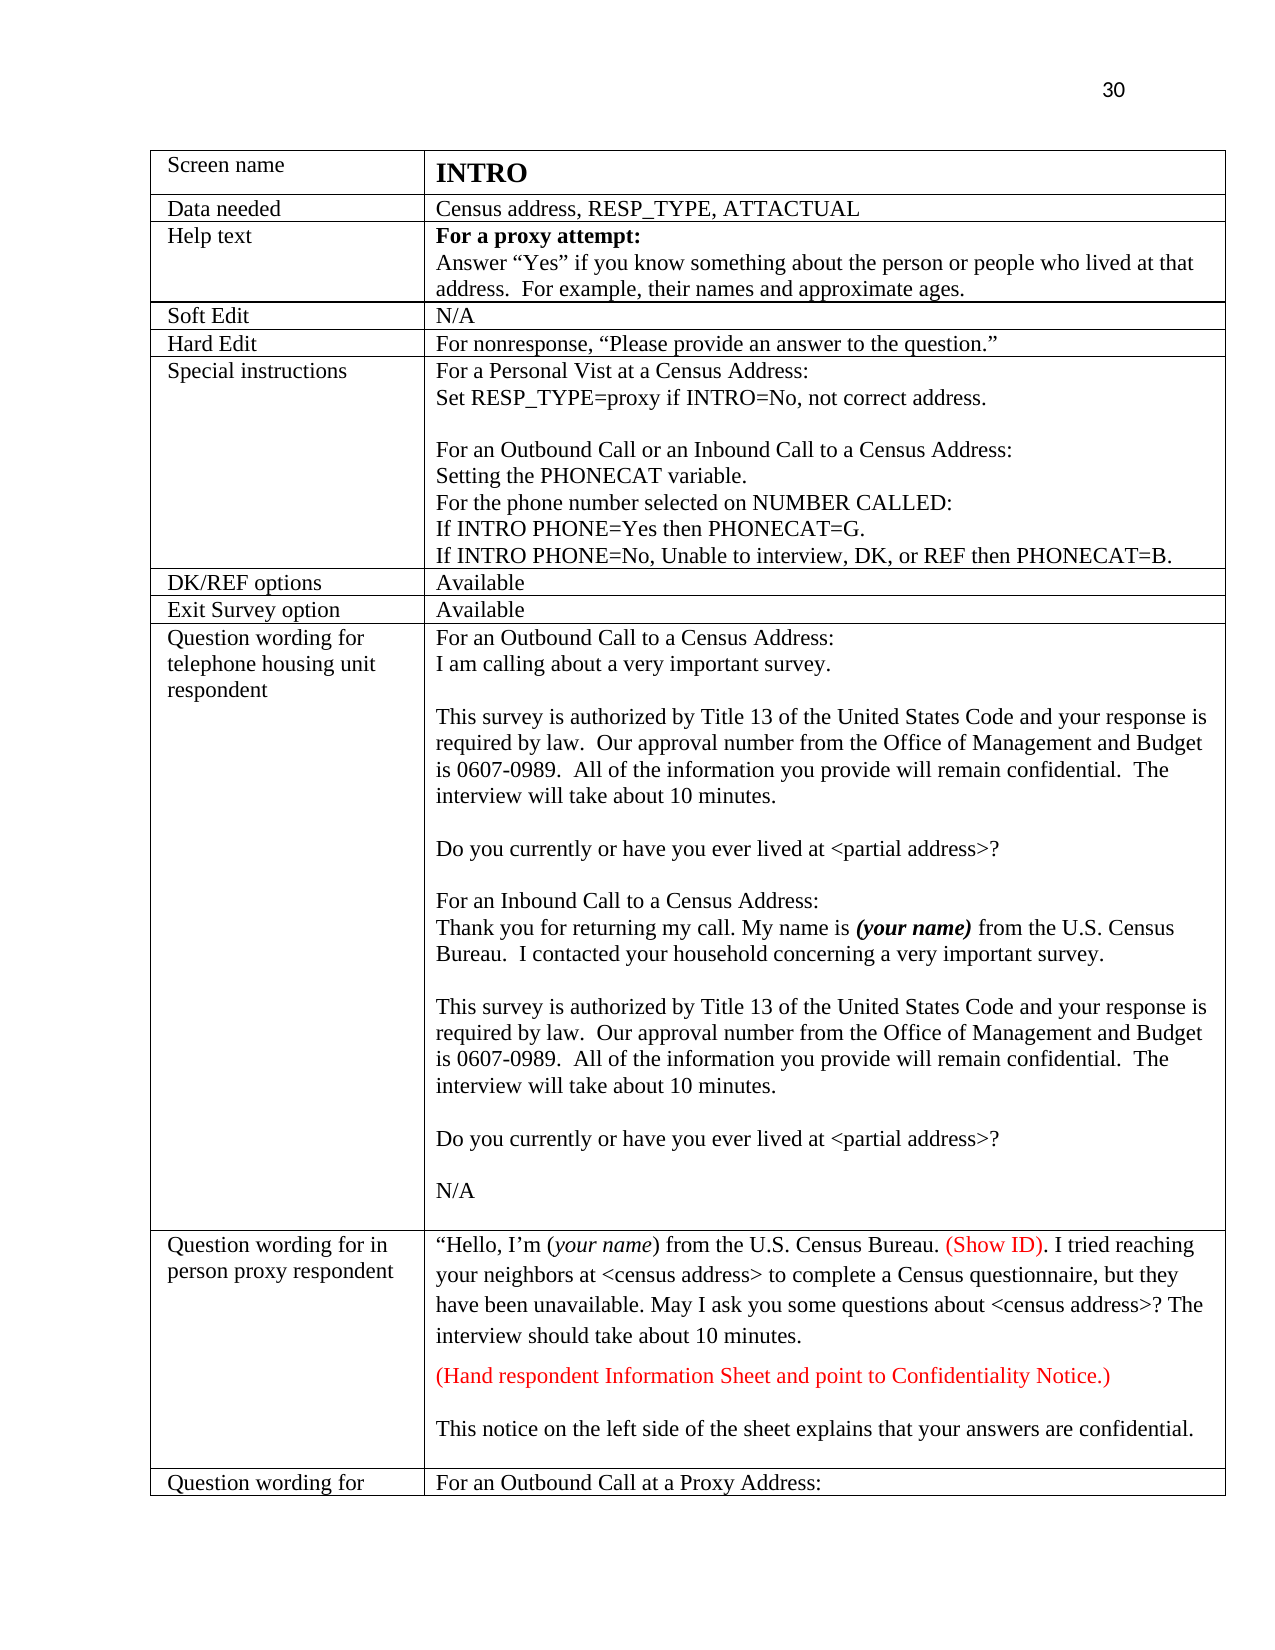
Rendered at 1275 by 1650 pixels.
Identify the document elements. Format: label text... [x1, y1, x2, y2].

table_cell Help text [151, 222, 424, 301]
table_cell Census address, RESP_TYPE, ATTACTUAL [425, 195, 1225, 221]
table_cell Question wording for in person proxy respondent [151, 1231, 424, 1468]
table_cell For a proxy attempt: Answer “Yes” if you know something about the person or people who lived at that address. For example, their names and approximate ages. [425, 222, 1225, 301]
table_cell Exit Survey option [151, 596, 424, 623]
table_cell Special instructions [151, 357, 424, 568]
table_cell Question wording for telephone housing unit respondent [151, 624, 424, 1230]
table_cell For nonresponse, “Please provide an answer to the question.” [425, 330, 1225, 356]
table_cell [151, 1469, 424, 1495]
table_cell N/A [425, 303, 1225, 329]
table_header INTRO [425, 151, 1225, 194]
table_cell For a Personal Vist at a Census Address: Set RESP_TYPE=proxy if INTRO=No, not correct address. For an Outbound Call or an Inbound Call to a Census Address: Setting the PHONECAT variable. For the phone number selected on NUMBER CALLED: If INTRO PHONE=Yes then PHONECAT=G. If INTRO PHONE=No, Unable to interview, DK, or REF then PHONECAT=B. [425, 357, 1225, 568]
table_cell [425, 1469, 1225, 1495]
table_header Screen name [151, 151, 424, 194]
table_cell Available [425, 596, 1225, 623]
table_cell Soft Edit [151, 303, 424, 329]
table_cell For an Outbound Call to a Census Address: I am calling about a very important survey. This survey is authorized by Title 13 of the United States Code and your response is required by law. Our approval number from the Office of Management and Budget is 0607-0989. All of the information you provide will remain confidential. The interview will take about 10 minutes. Do you currently or have you ever lived at <partial address>? For an Inbound Call to a Census Address: Thank you for returning my call. My name is (your name) from the U.S. Census Bureau. I contacted your household concerning a very important survey. This survey is authorized by Title 13 of the United States Code and your response is required by law. Our approval number from the Office of Management and Budget is 0607-0989. All of the information you provide will remain confidential. The interview will take about 10 minutes. Do you currently or have you ever lived at <partial address>? N/A [425, 624, 1225, 1230]
table_cell Data needed [151, 195, 424, 221]
table_cell DK/REF options [151, 569, 424, 595]
table_cell Available [425, 569, 1225, 595]
table_cell “Hello, I’m (your name) from the U.S. Census Bureau. (Show ID). I tried reaching your neighbors at <census address> to complete a Census questionnaire, but they have been unavailable. May I ask you some questions about <census address>? The interview should take about 10 minutes. (Hand respondent Information Sheet and point to Confidentiality Notice.) This notice on the left side of the sheet explains that your answers are confidential. [425, 1231, 1225, 1468]
table_cell Hard Edit [151, 330, 424, 356]
